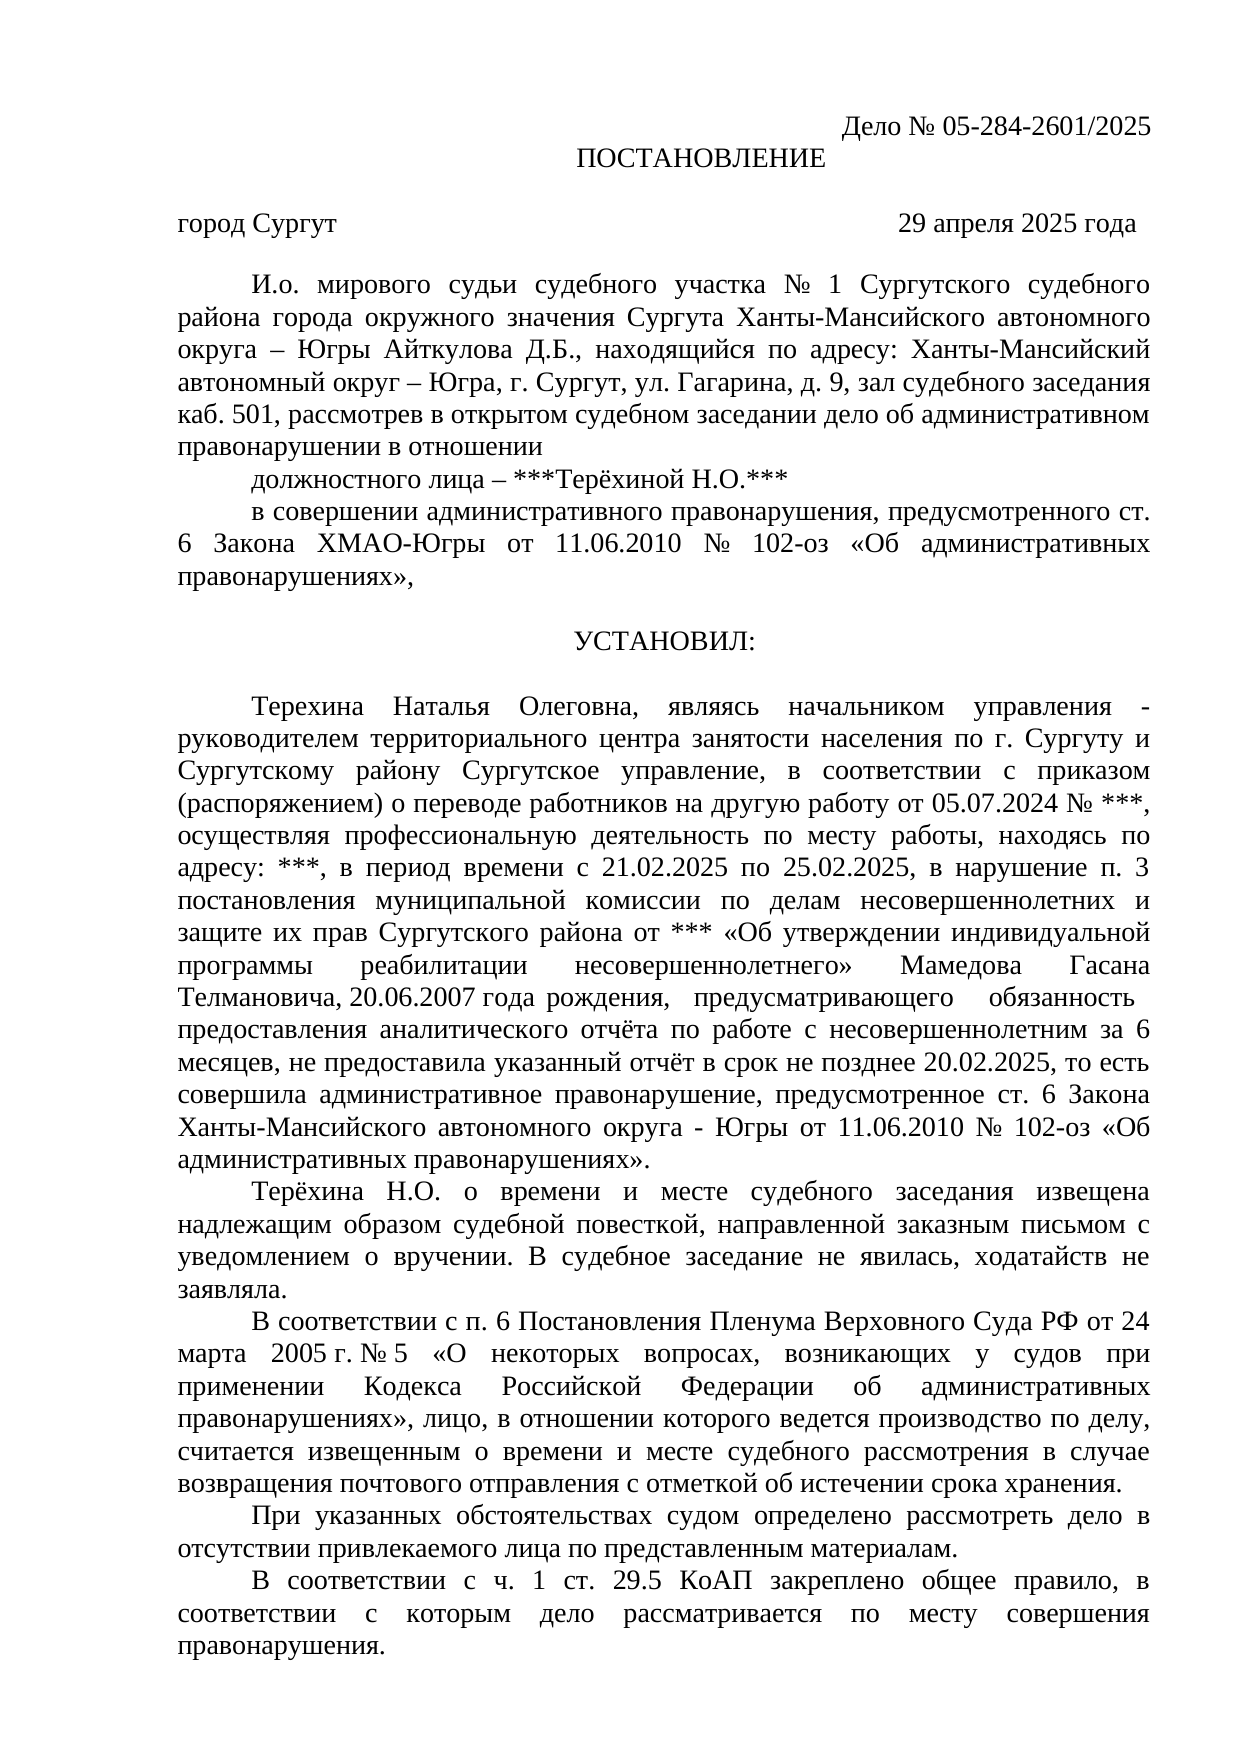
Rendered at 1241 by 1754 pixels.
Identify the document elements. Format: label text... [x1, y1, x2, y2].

text в совершении административного правонарушения, предусмотренного ст. 6 Закона ХМАО-Югры от 11.06.2010 № 102-оз «Об административных правонарушениях», [177, 494, 1152, 591]
text В соответствии с ч. 1 ст. 29.5 КоАП закреплено общее правило, в соответствии с которым дело рассматривается по месту совершения правонарушения. [177, 1563, 1152, 1660]
text При указанных обстоятельствах судом определено рассмотреть дело в отсутствии привлекаемого лица по представленным материалам. [177, 1498, 1152, 1563]
text город Сургут 29 апреля 2025 года [177, 206, 1152, 239]
text Дело № 05-284-2601/2025 [177, 109, 1152, 141]
text В соответствии с п. 6 Постановления Пленума Верховного Суда РФ от 24 марта 2005 г. № 5 «О некоторых вопросах, возникающих у судов при применении Кодекса Российской Федерации об административных правонарушениях», лицо, в отношении которого ведется производство по делу, считается извещенным о времени и месте судебного рассмотрения в случае возвращения почтового отправления с отметкой об истечении срока хранения. [177, 1304, 1152, 1498]
text И.о. мирового судьи судебного участка № 1 Сургутского судебного района города окружного значения Сургута Ханты-Мансийского автономного округа – Югры Айткулова Д.Б., находящийся по адресу: Ханты-Мансийский автономный округ – Югра, г. Сургут, ул. Гагарина, д. 9, зал судебного заседания каб. 501, рассмотрев в открытом судебном заседании дело об административном правонарушении в отношении [177, 267, 1152, 462]
text должностного лица – ***Терёхиной Н.О.*** [177, 462, 1152, 494]
text Терехина Наталья Олеговна, являясь начальником управления - руководителем территориального центра занятости населения по г. Сургуту и Сургутскому району Сургутское управление, в соответствии с приказом (распоряжением) о переводе работников на другую работу от 05.07.2024 № ***, осуществляя профессиональную деятельность по месту работы, находясь по адресу: ***, в период времени с 21.02.2025 по 25.02.2025, в нарушение п. 3 постановления муниципальной комиссии по делам несовершеннолетних и защите их прав Сургутского района от *** «Об утверждении индивидуальной программы реабилитации несовершеннолетнего» Мамедова Гасана Телмановича, 20.06.2007 года рождения, предусматривающего обязанность предоставления аналитического отчёта по работе с несовершеннолетним за 6 месяцев, не предоставила указанный отчёт в срок не позднее 20.02.2025, то есть совершила административное правонарушение, предусмотренное ст. 6 Закона Ханты-Мансийского автономного округа - Югры от 11.06.2010 № 102-оз «Об административных правонарушениях». [177, 688, 1152, 1174]
text Терёхина Н.О. о времени и месте судебного заседания извещена надлежащим образом судебной повесткой, направленной заказным письмом с уведомлением о вручении. В судебное заседание не явилась, ходатайств не заявляла. [177, 1174, 1152, 1304]
text ПОСТАНОВЛЕНИЕ [177, 141, 1152, 174]
text УСТАНОВИЛ: [177, 624, 1152, 656]
